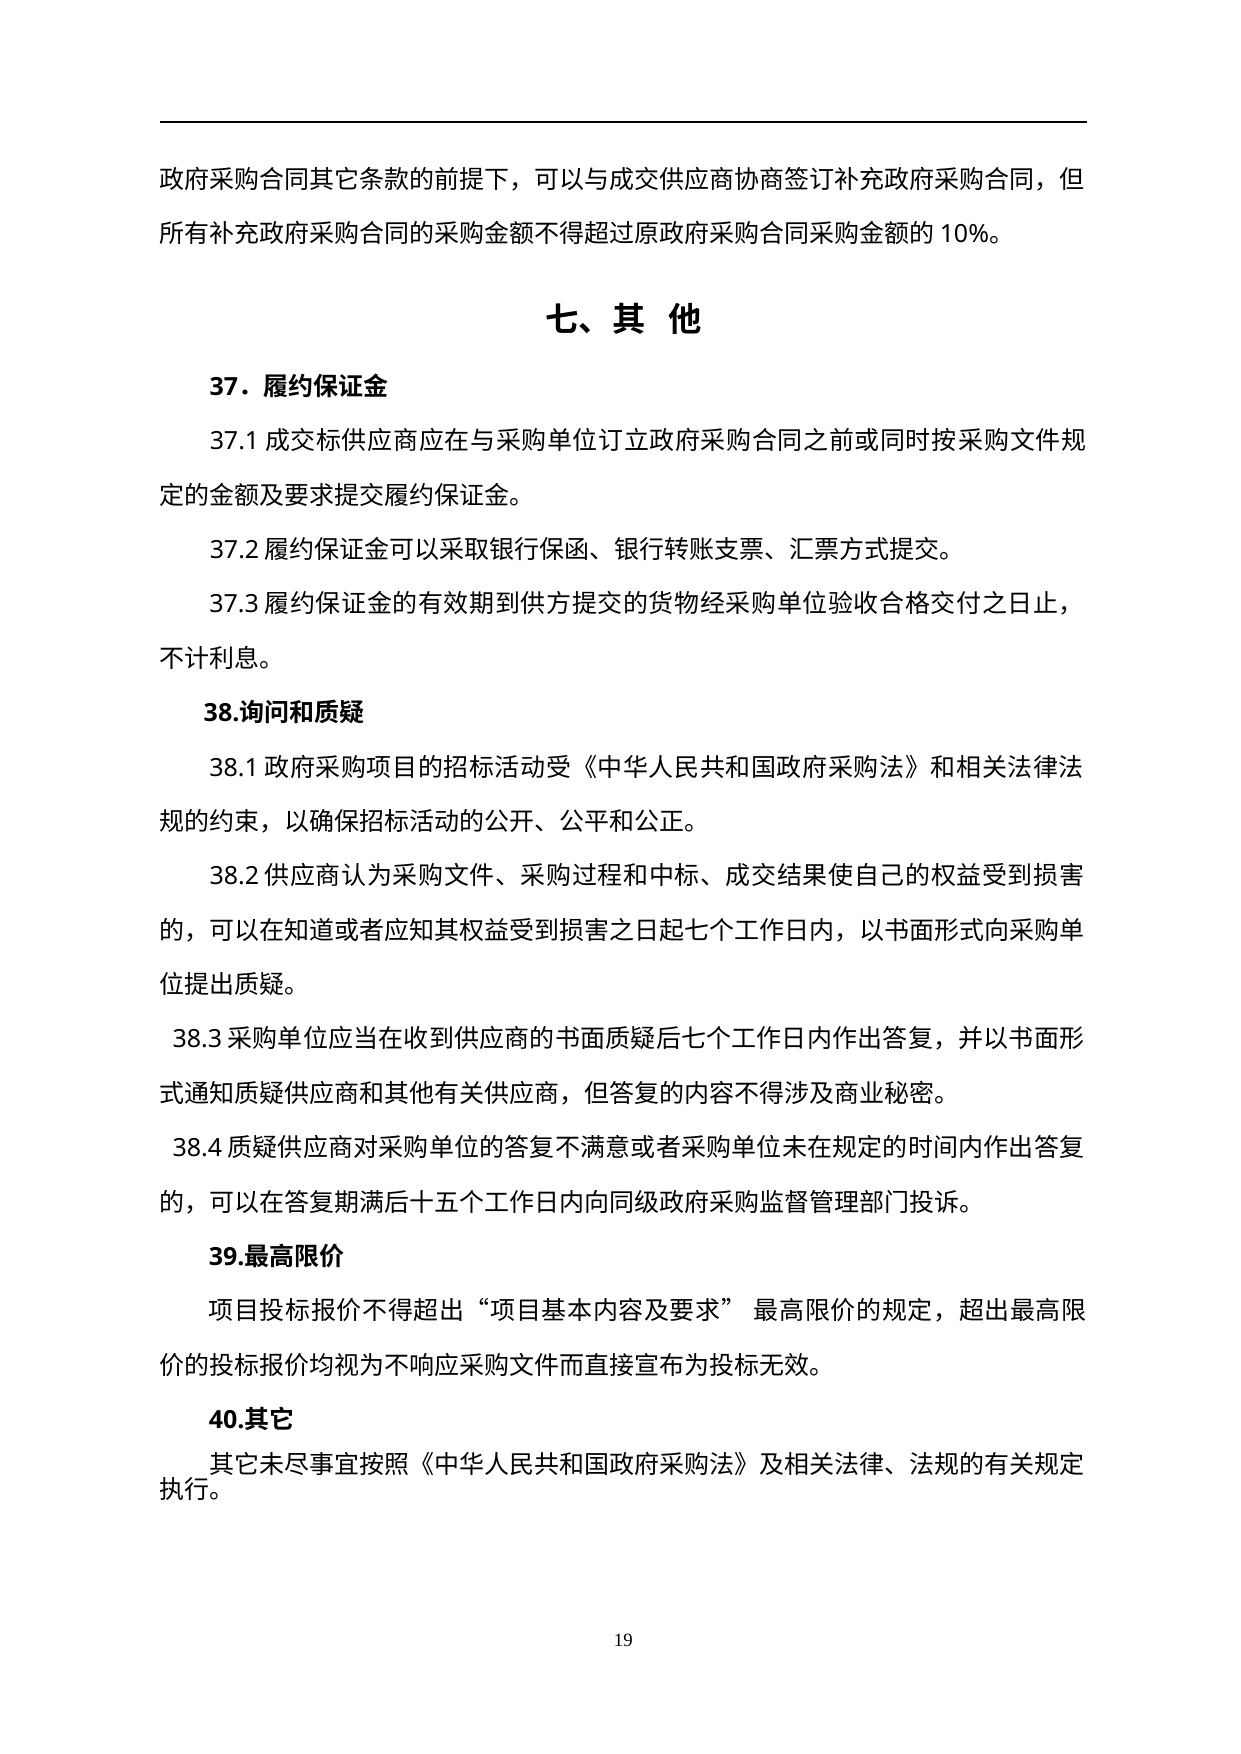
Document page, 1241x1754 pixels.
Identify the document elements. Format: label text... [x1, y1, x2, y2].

text 38.询问和质疑 [159, 693, 1087, 729]
list 38.1政府采购项目的招标活动受《中华人民共和国政府采购法》和相关法律法规的约束，以确保招标活动的公开、公平和公正。 [159, 747, 1087, 838]
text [159, 1454, 1087, 1504]
text 40.其它 [159, 1399, 1087, 1436]
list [159, 159, 1087, 250]
text 七、其 他 [159, 293, 1087, 341]
text 37.2履约保证金可以采取银行保函、银行转账支票、汇票方式提交。 [159, 529, 1087, 566]
list 37.3履约保证金的有效期到供方提交的货物经采购单位验收合格交付之日止，不计利息。 [159, 584, 1087, 674]
text 37.1成交标供应商应在与采购单位订立政府采购合同之前或同时按采购文件规定的金额及要求提交履约保证金。 [159, 421, 1087, 511]
text 项目投标报价不得超出“项目基本内容及要求” 最高限价的规定，超出最高限价的投标报价均视为不响应采购文件而直接宣布为投标无效。 [159, 1291, 1087, 1381]
text 39.最高限价 [159, 1236, 1087, 1273]
list 37．履约保证金 [209, 366, 1087, 403]
list 38.2供应商认为采购文件、采购过程和中标、成交结果使自己的权益受到损害的，可以在知道或者应知其权益受到损害之日起七个工作日内，以书面形式向采购单位提出质疑。 38.3采购单位应当在收到供应商的书面质疑后七个工作日内作出答复，并以书面形式通知质疑供应商和其他有关供应商，但答复的内容不得涉及商业秘密。 38.4质疑供应商对采购单位的答复不满意或者采购单位未在规定的时间内作出答复的，可以在答复期满后十五个工作日内向同级政府采购监督管理部门投诉。 [159, 856, 1087, 1218]
